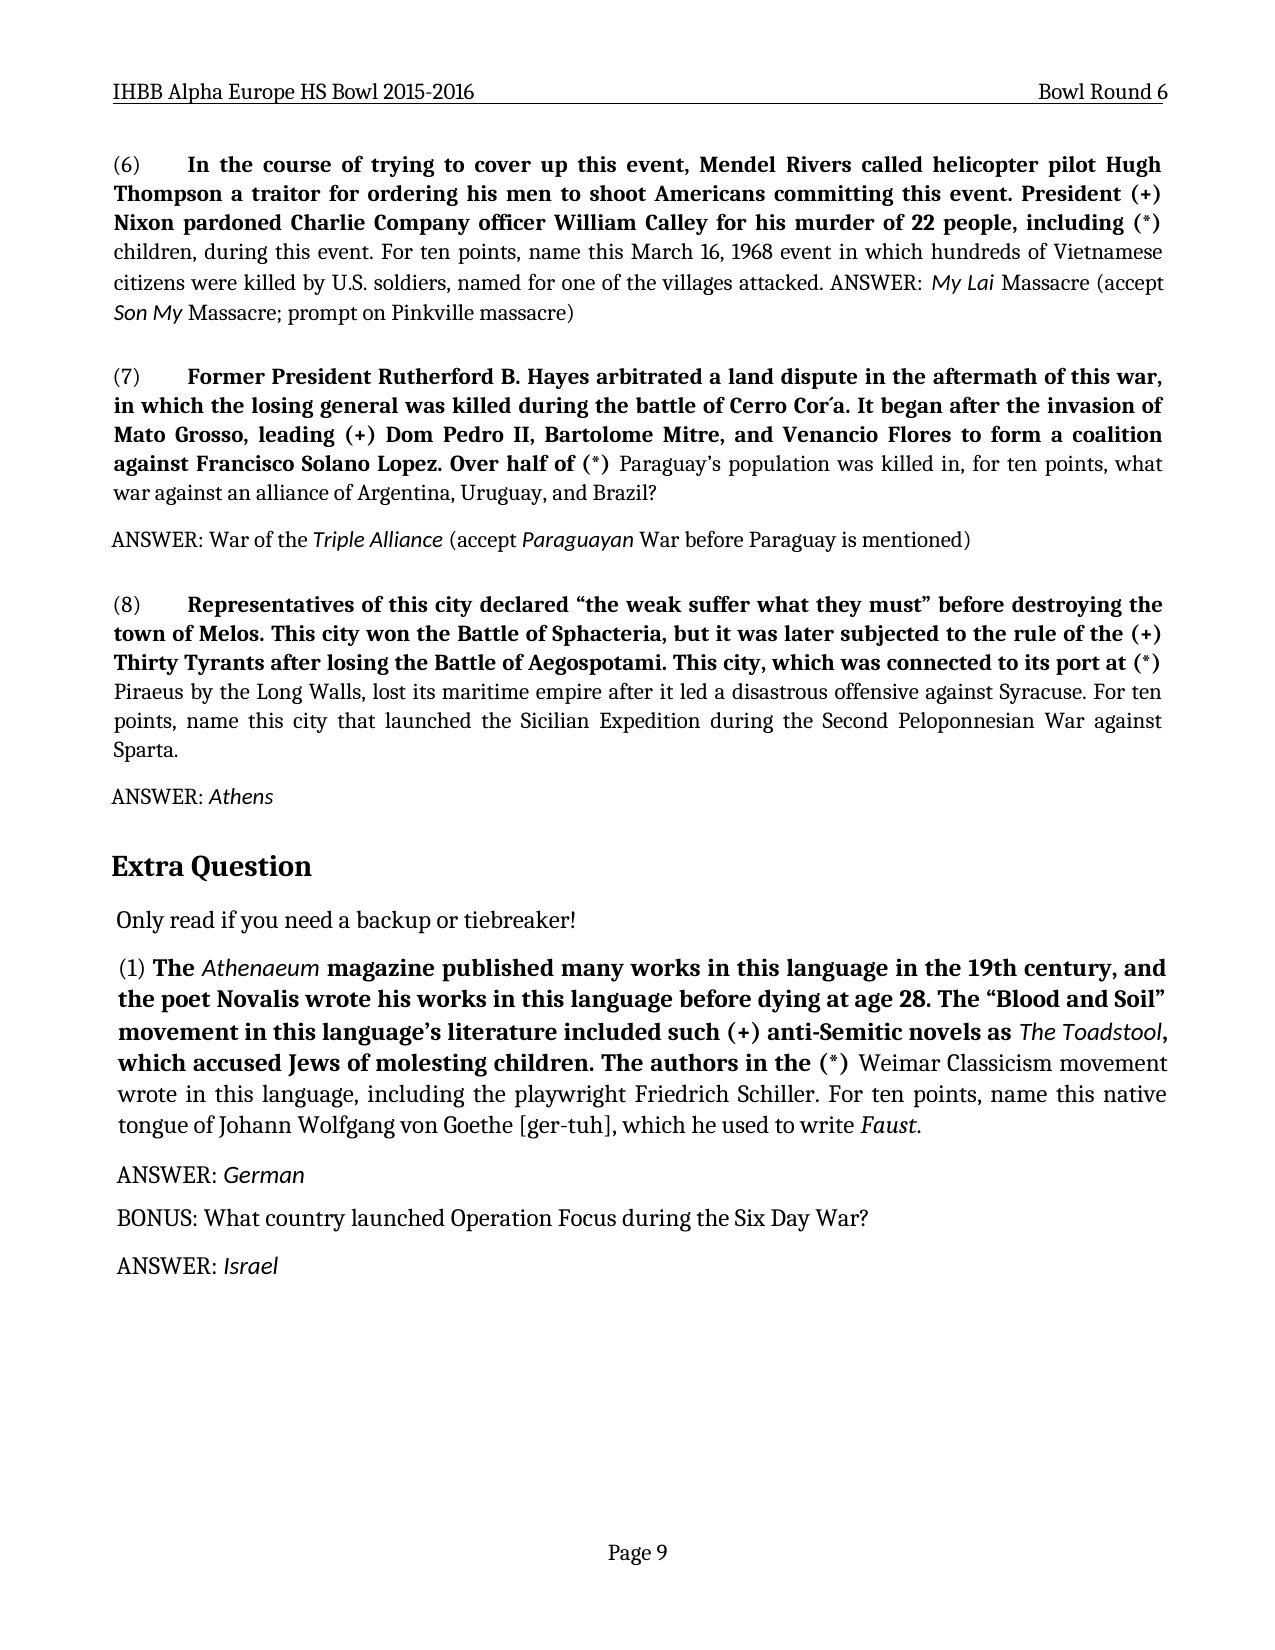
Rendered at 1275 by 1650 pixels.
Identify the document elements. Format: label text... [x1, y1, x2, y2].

text ANSWER: German [116, 1159, 1168, 1189]
list Representatives of this city declared “the weak suffer what they must” before destroying the town of Melos. This city won the Battle of Sphacteria, but it was later subjected to the rule of the (+) Thirty Tyrants after losing the Battle of Aegospotami. This city, which was connected to its port at (*) Piraeus by the Long Walls, lost its maritime empire after it led a disastrous offensive against Syracuse. For ten points, name this city that launched the Sicilian Expedition during the Second Peloponnesian War against Sparta. [112, 592, 1164, 763]
list In the course of trying to cover up this event, Mendel Rivers called helicopter pilot Hugh Thompson a traitor for ordering his men to shoot Americans committing this event. President (+) Nixon pardoned Charlie Company officer William Calley for his murder of 22 people, including (*) children, during this event. For ten points, name this March 16, 1968 event in which hundreds of Vietnamese citizens were killed by U.S. soldiers, named for one of the villages attacked. ANSWER: My Lai Massacre (accept Son My Massacre; prompt on Pinkville massacre) [112, 152, 1164, 326]
text ANSWER: Israel [116, 1250, 1168, 1281]
text Only read if you need a backup or tiebreaker! [116, 906, 1168, 935]
subtitle Extra Question [111, 849, 1162, 884]
list Former President Rutherford B. Hayes arbitrated a land dispute in the aftermath of this war, in which the losing general was killed during the battle of Cerro Cor´a. It began after the invasion of Mato Grosso, leading (+) Dom Pedro II, Bartolome Mitre, and Venancio Flores to form a coalition against Francisco Solano Lopez. Over half of (*) Paraguay’s population was killed in, for ten points, what war against an alliance of Argentina, Uruguay, and Brazil? [112, 364, 1164, 506]
text ANSWER: War of the Triple Alliance (accept Paraguayan War before Paraguay is mentioned) [111, 525, 1164, 553]
text ANSWER: Athens [111, 782, 1164, 810]
text BONUS: What country launched Operation Focus during the Six Day War? [116, 1204, 1168, 1233]
text (1) The Athenaeum magazine published many works in this language in the 19th century, and the poet Novalis wrote his works in this language before dying at age 28. The “Blood and Soil” movement in this language’s literature included such (+) anti-Semitic novels as The Toadstool, which accused Jews of molesting children. The authors in the (*) Weimar Classicism movement wrote in this language, including the playwright Friedrich Schiller. For ten points, name this native tongue of Johann Wolfgang von Goethe [ger-tuh], which he used to write Faust. [118, 952, 1168, 1140]
